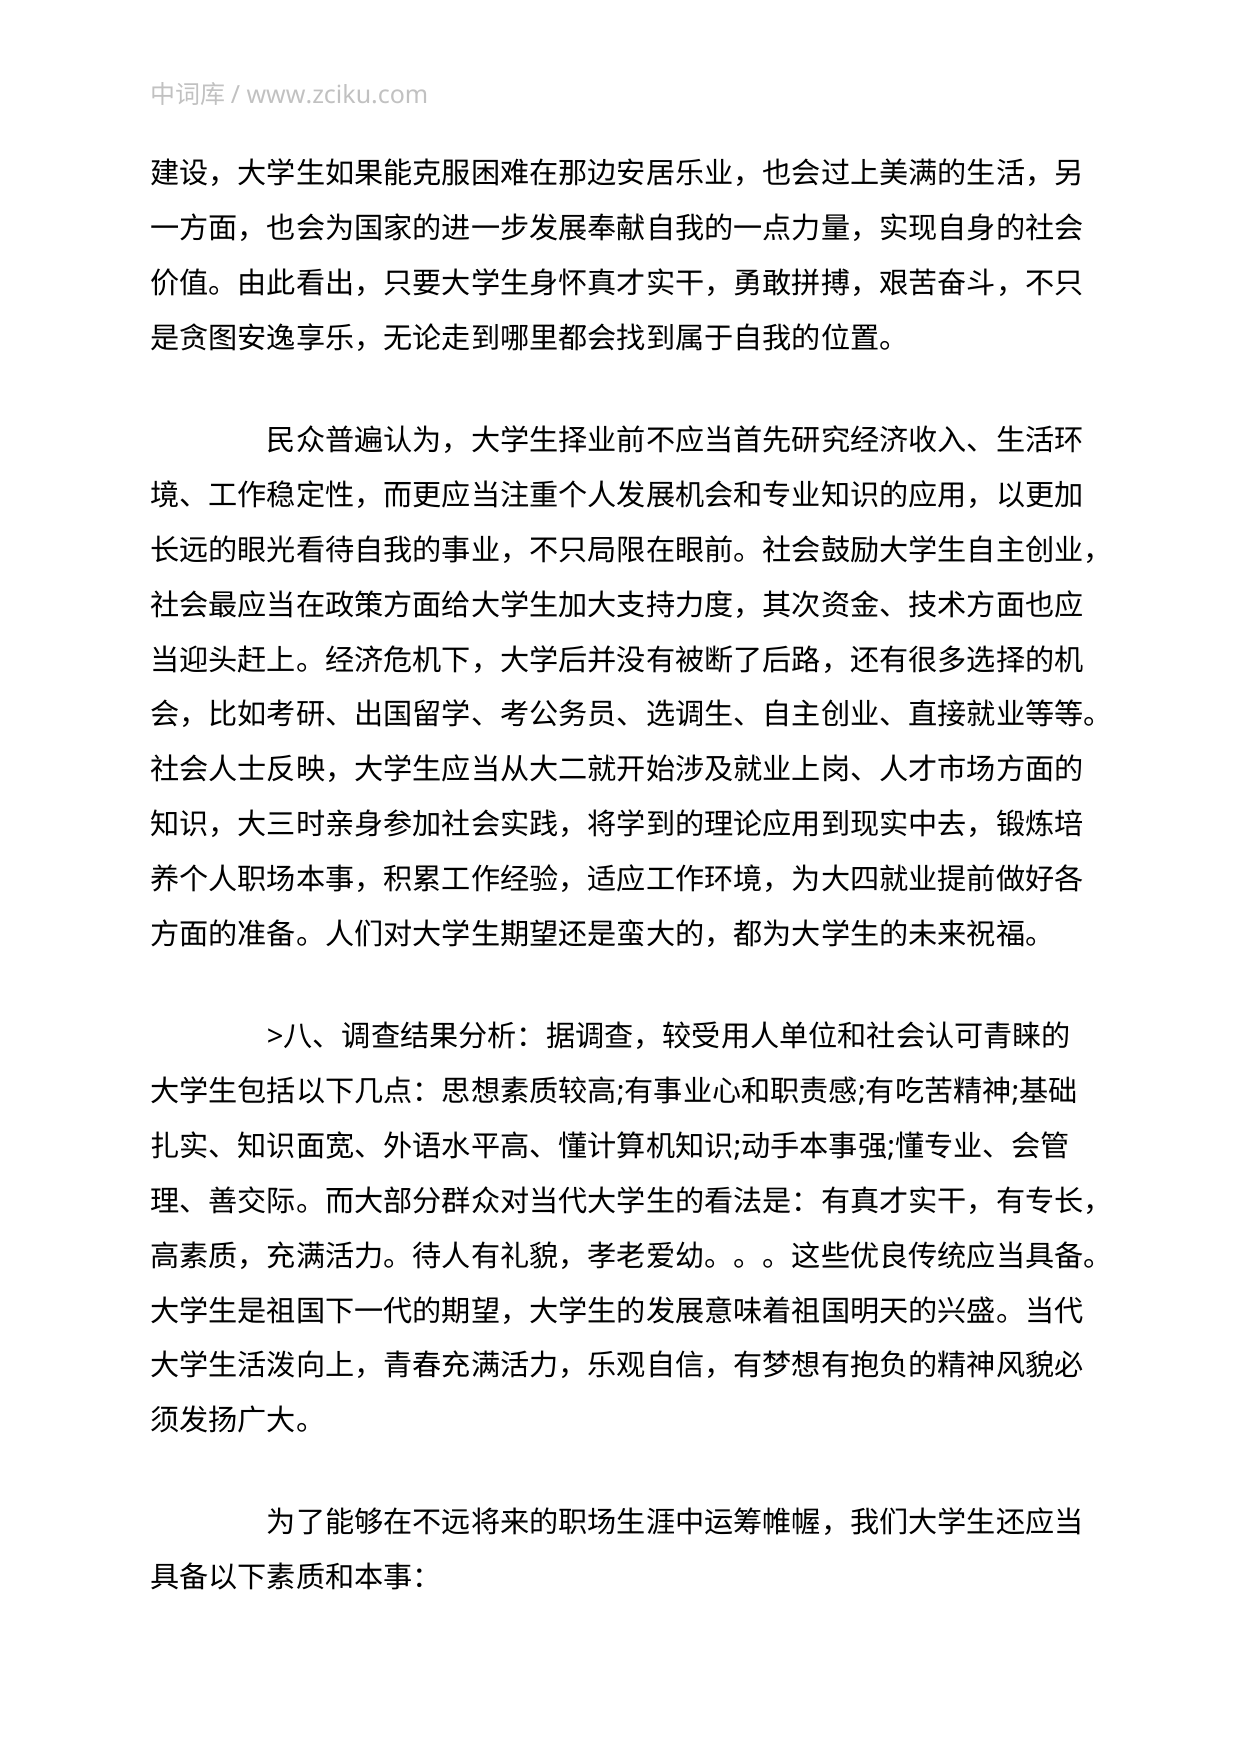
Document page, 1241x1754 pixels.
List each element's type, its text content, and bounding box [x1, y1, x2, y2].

text >八、调查结果分析：据调查，较受用人单位和社会认可青睐的大学生包括以下几点：思想素质较高;有事业心和职责感;有吃苦精神;基础扎实、知识面宽、外语水平高、懂计算机知识;动手本事强;懂专业、会管理、善交际。而大部分群众对当代大学生的看法是：有真才实干，有专长，高素质，充满活力。待人有礼貌，孝老爱幼。。。这些优良传统应当具备。大学生是祖国下一代的期望，大学生的发展意味着祖国明天的兴盛。当代大学生活泼向上，青春充满活力，乐观自信，有梦想有抱负的精神风貌必须发扬广大。 [150, 1012, 1090, 1439]
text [150, 150, 1090, 357]
text 民众普遍认为，大学生择业前不应当首先研究经济收入、生活环境、工作稳定性，而更应当注重个人发展机会和专业知识的应用，以更加长远的眼光看待自我的事业，不只局限在眼前。社会鼓励大学生自主创业，社会最应当在政策方面给大学生加大支持力度，其次资金、技术方面也应当迎头赶上。经济危机下，大学后并没有被断了后路，还有很多选择的机会，比如考研、出国留学、考公务员、选调生、自主创业、直接就业等等。社会人士反映，大学生应当从大二就开始涉及就业上岗、人才市场方面的知识，大三时亲身参加社会实践，将学到的理论应用到现实中去，锻炼培养个人职场本事，积累工作经验，适应工作环境，为大四就业提前做好各方面的准备。人们对大学生期望还是蛮大的，都为大学生的未来祝福。 [150, 416, 1090, 953]
text 为了能够在不远将来的职场生涯中运筹帷幄，我们大学生还应当具备以下素质和本事： [150, 1499, 1090, 1596]
